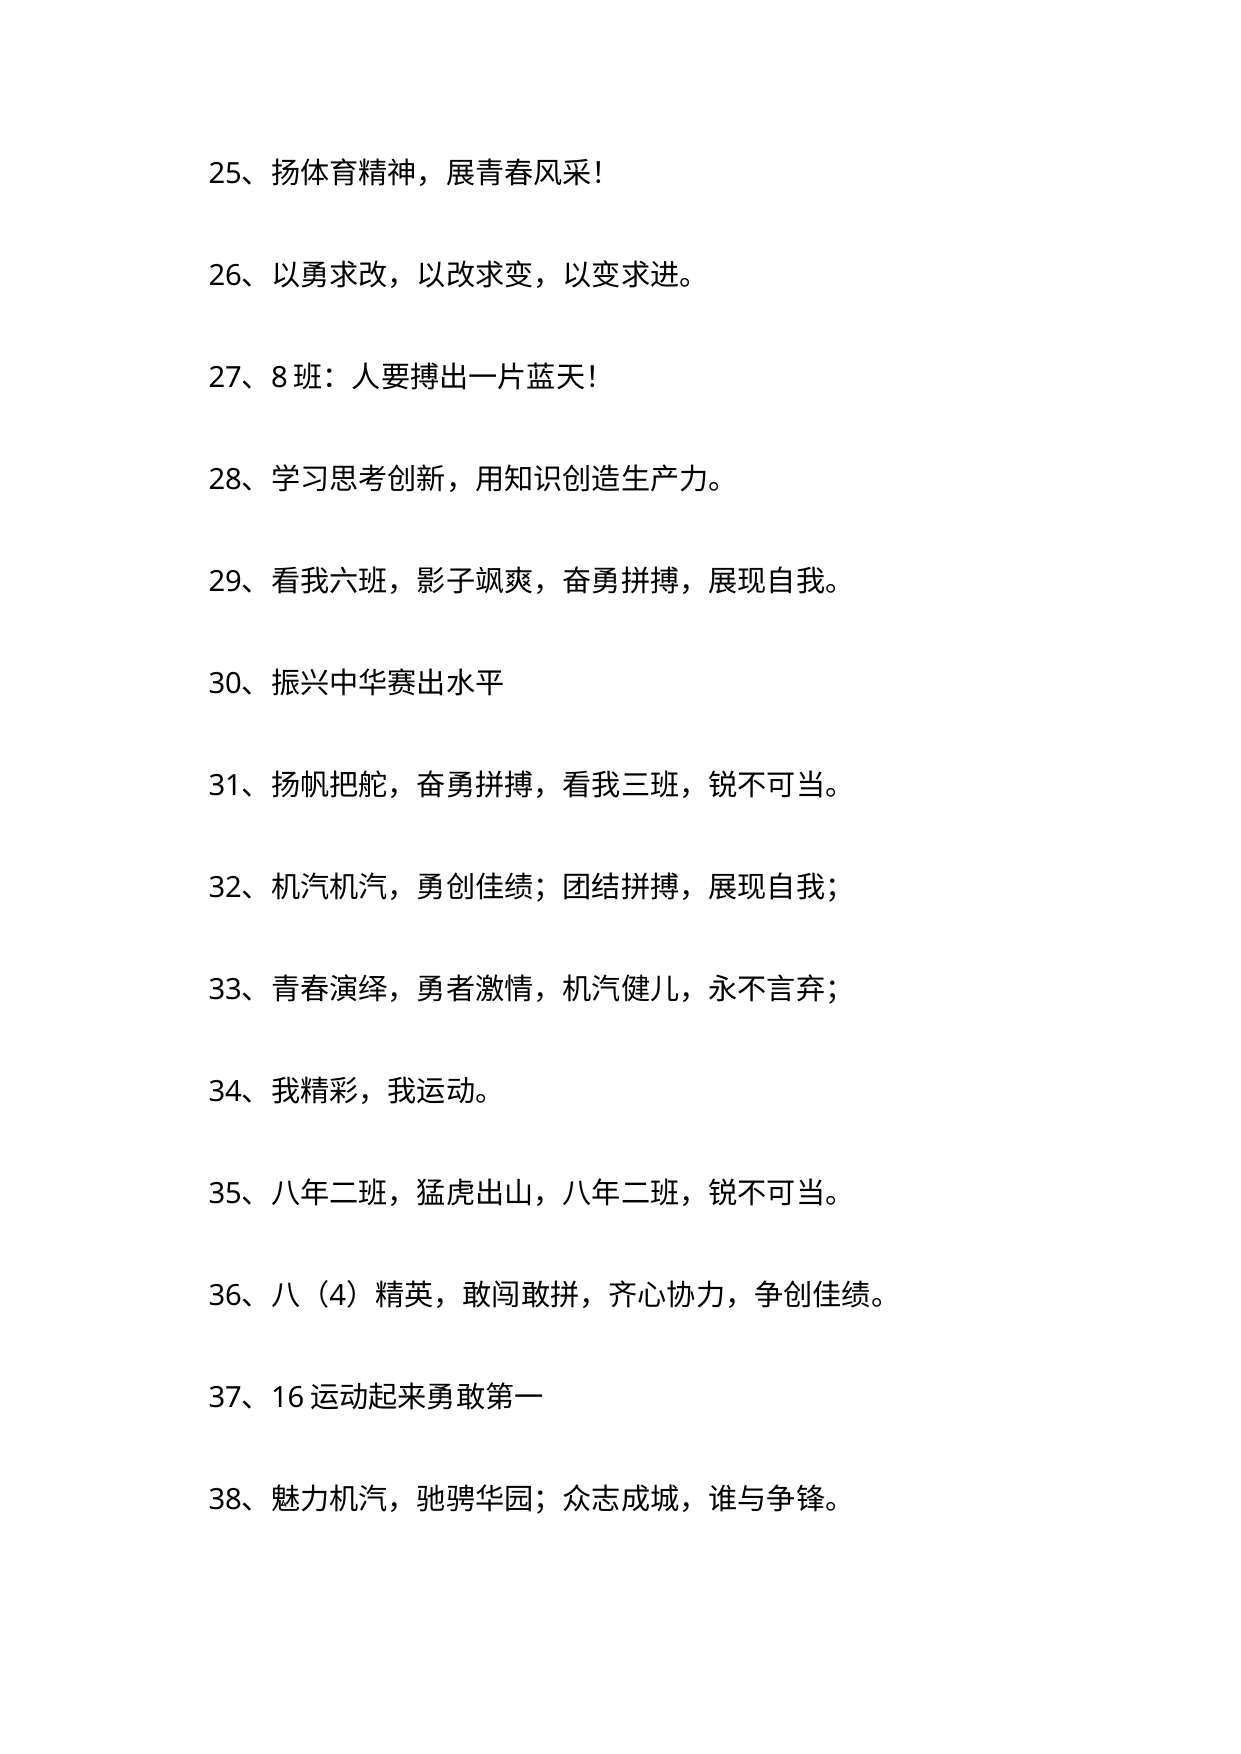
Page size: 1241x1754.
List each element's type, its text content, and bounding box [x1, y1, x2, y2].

text 30、振兴中华赛出水平 [150, 660, 1090, 702]
text 27、8班：人要搏出一片蓝天！ [150, 354, 1090, 396]
text 35、八年二班，猛虎出山，八年二班，锐不可当。 [150, 1170, 1090, 1212]
text 26、以勇求改，以改求变，以变求进。 [150, 252, 1090, 294]
text 31、扬帆把舵，奋勇拼搏，看我三班，锐不可当。 [150, 762, 1090, 804]
text 32、机汽机汽，勇创佳绩；团结拼搏，展现自我； [150, 864, 1090, 906]
text 36、八（4）精英，敢闯敢拼，齐心协力，争创佳绩。 [150, 1272, 1090, 1314]
text 34、我精彩，我运动。 [150, 1068, 1090, 1110]
text 25、扬体育精神，展青春风采！ [150, 150, 1090, 192]
text 29、看我六班，影子飒爽，奋勇拼搏，展现自我。 [150, 558, 1090, 600]
text 28、学习思考创新，用知识创造生产力。 [150, 456, 1090, 498]
text 38、魅力机汽，驰骋华园；众志成城，谁与争锋。 [150, 1476, 1090, 1518]
text 37、16运动起来勇敢第一 [150, 1374, 1090, 1416]
text 33、青春演绎，勇者激情，机汽健儿，永不言弃； [150, 966, 1090, 1008]
